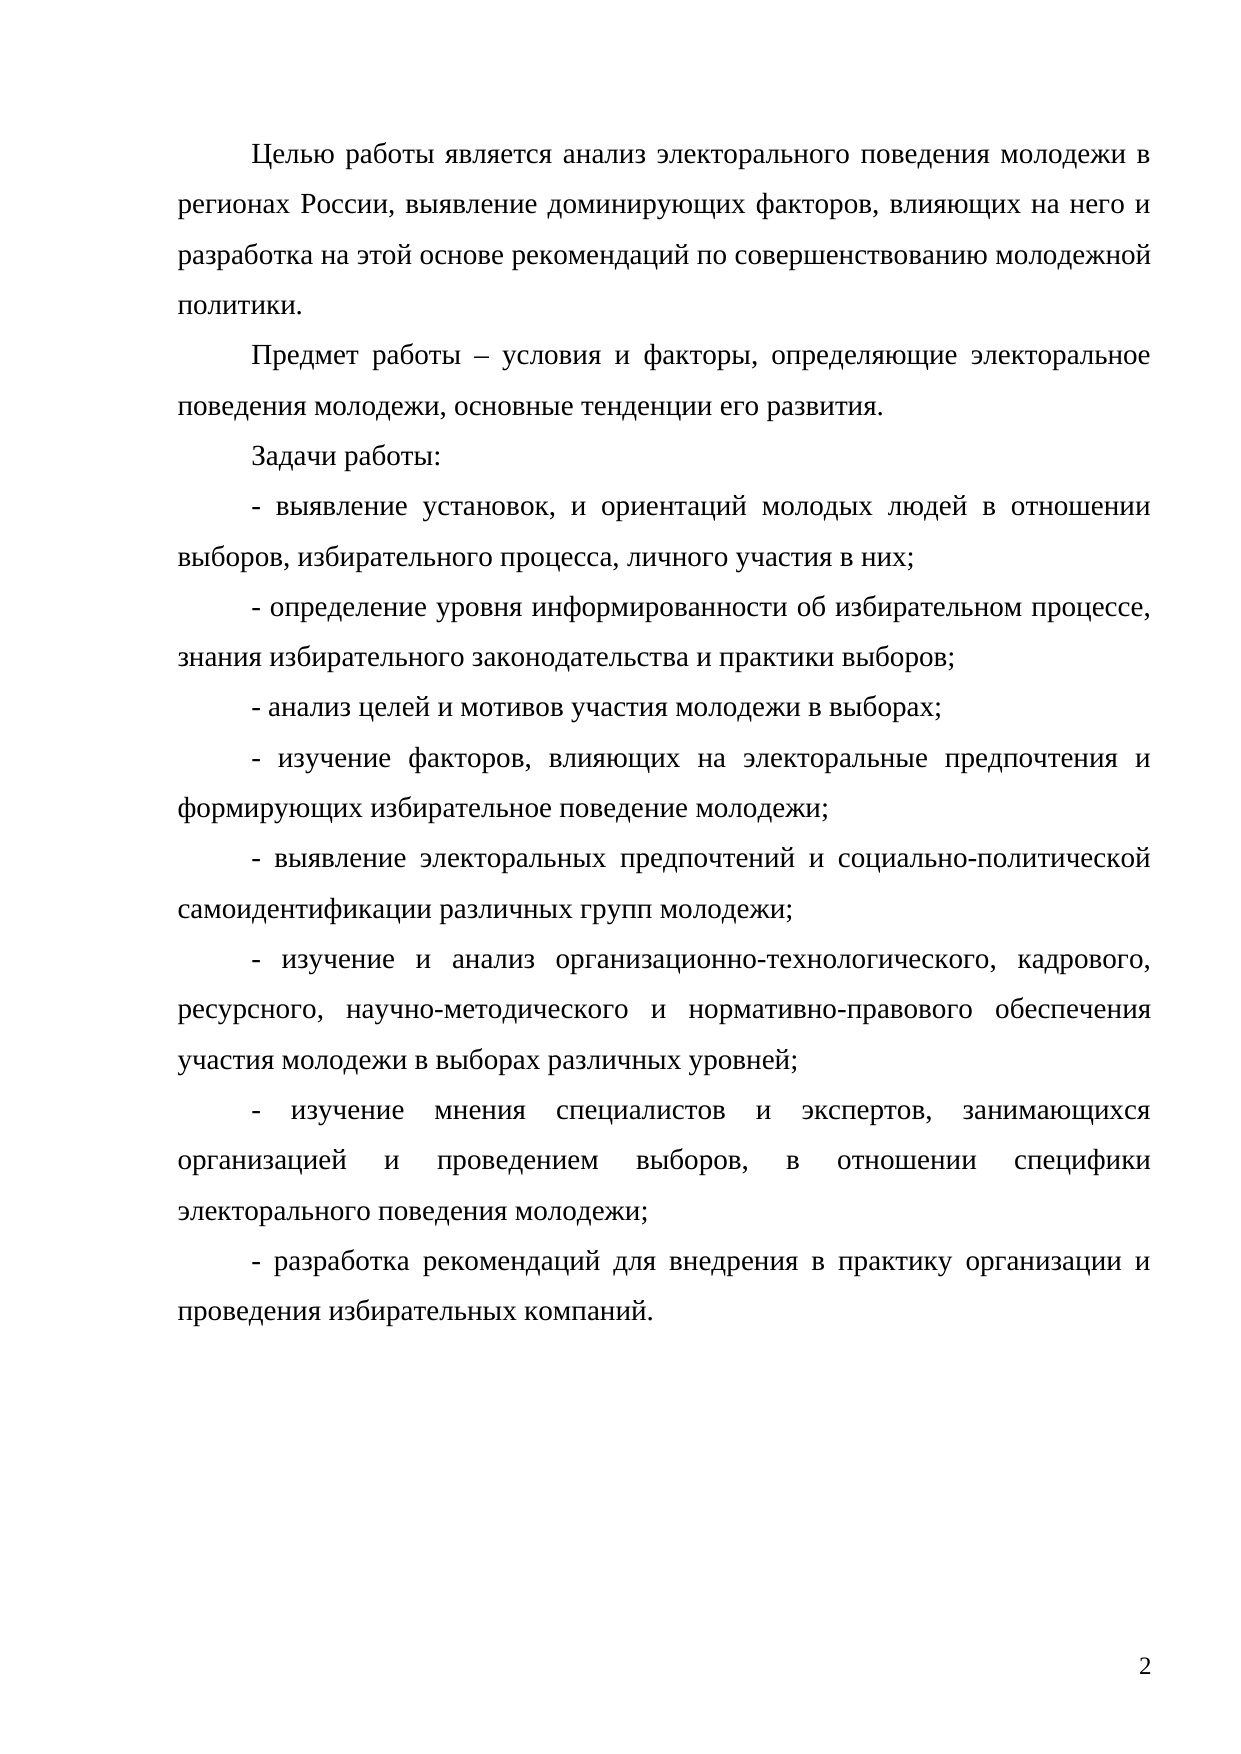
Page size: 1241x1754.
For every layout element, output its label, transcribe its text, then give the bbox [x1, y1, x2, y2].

text - выявление установок, и ориентаций молодых людей в отношении выборов, избирательного процесса, личного участия в них; [177, 488, 1152, 572]
text - изучение и анализ организационно-технологического, кадрового, ресурсного, научно-методического и нормативно-правового обеспечения участия молодежи в выборах различных уровней; [177, 941, 1152, 1075]
text - разработка рекомендаций для внедрения в практику организации и проведения избирательных компаний. [177, 1243, 1152, 1327]
text Целью работы является анализ электорального поведения молодежи в регионах России, выявление доминирующих факторов, влияющих на него и разработка на этой основе рекомендаций по совершенствованию молодежной политики. [177, 136, 1152, 321]
text - анализ целей и мотивов участия молодежи в выборах; [177, 689, 1152, 723]
text - изучение факторов, влияющих на электоральные предпочтения и формирующих избирательное поведение молодежи; [177, 740, 1152, 824]
text - изучение мнения специалистов и экспертов, занимающихся организацией и проведением выборов, в отношении специфики электорального поведения молодежи; [177, 1092, 1152, 1226]
text - выявление электоральных предпочтений и социально-политической самоидентификации различных групп молодежи; [177, 841, 1152, 924]
text Задачи работы: [177, 438, 1152, 472]
text - определение уровня информированности об избирательном процессе, знания избирательного законодательства и практики выборов; [177, 589, 1152, 673]
text Предмет работы – условия и факторы, определяющие электоральное поведения молодежи, основные тенденции его развития. [177, 337, 1152, 421]
